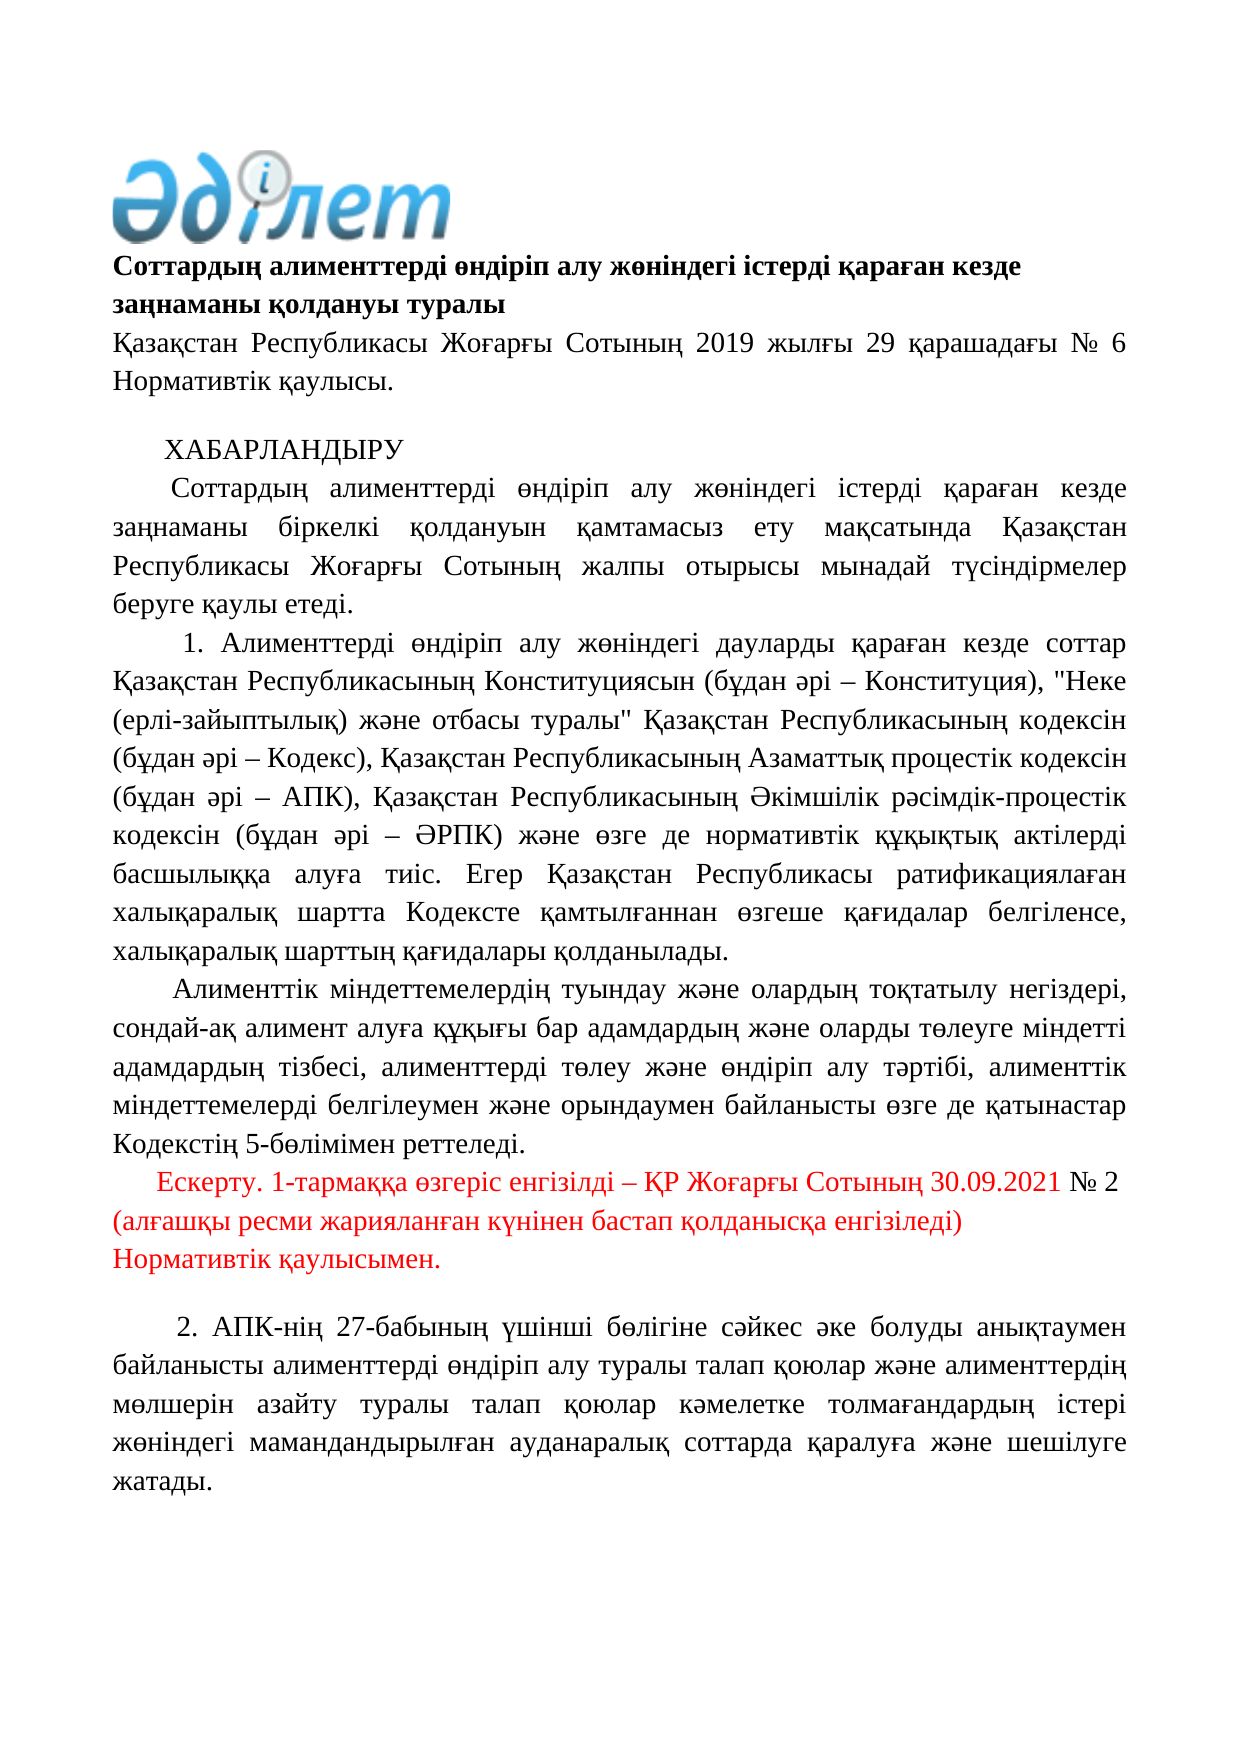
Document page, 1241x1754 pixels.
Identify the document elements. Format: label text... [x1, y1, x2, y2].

text ХАБАРЛАНДЫРУ [112, 432, 1128, 466]
picture [112, 150, 451, 244]
text Ескерту. 1-тармаққа өзгеріс енгізілді – ҚР Жоғарғы Сотының 30.09.2021 № 2 (алғашқы ресми жарияланған күнінен бастап қолданысқа енгізіледі) Нормативтік қаулысымен. [112, 1164, 1128, 1305]
text Соттардың алименттерді өндіріп алу жөніндегі істерді қараған кезде заңнаманы біркелкі қолдануын қамтамасыз ету мақсатында Қазақстан Республикасы Жоғарғы Сотының жалпы отырысы мынадай түсіндірмелер беруге қаулы етеді. [112, 471, 1128, 620]
text Қазақстан Республикасы Жоғарғы Сотының 2019 жылғы 29 қарашадағы № 6 Нормативтік қаулысы. [112, 325, 1128, 397]
text Алименттік міндеттемелердің туындау және олардың тоқтатылу негіздері, сондай-ақ алимент алуға құқығы бар адамдардың және оларды төлеуге міндетті адамдардың тізбесі, алименттерді төлеу және өндіріп алу тәртібі, алименттік міндеттемелерді белгілеумен және орындаумен байланысты өзге де қатынастар Кодекстің 5-бөлімімен реттеледі. [112, 972, 1128, 1159]
text 2. АПК-нің 27-бабының үшінші бөлігіне сәйкес әке болуды анықтаумен байланысты алименттерді өндіріп алу туралы талап қоюлар және алименттердің мөлшерін азайту туралы талап қоюлар кәмелетке толмағандардың істері жөніндегі мамандандырылған ауданаралық соттарда қаралуға және шешілуге жатады. [112, 1309, 1128, 1497]
text 1. Алименттерді өндіріп алу жөніндегі дауларды қараған кезде соттар Қазақстан Республикасының Конституциясын (бұдан әрі – Конституция), "Неке (ерлі-зайыптылық) және отбасы туралы" Қазақстан Республикасының кодексін (бұдан әрі – Кодекс), Қазақстан Республикасының Азаматтық процестік кодексін (бұдан әрі – АПК), Қазақстан Республикасының Әкімшілік рәсімдік-процестік кодексін (бұдан әрі – ӘРПК) және өзге де нормативтік құқықтық актілерді басшылыққа алуға тиіс. Егер Қазақстан Республикасы ратификациялаған халықаралық шартта Кодексте қамтылғаннан өзгеше қағидалар белгіленсе, халықаралық шарттың қағидалары қолданылады. [112, 625, 1128, 967]
text Соттардың алименттерді өндіріп алу жөніндегі істерді қараған кезде заңнаманы қолдануы туралы [112, 248, 1128, 320]
